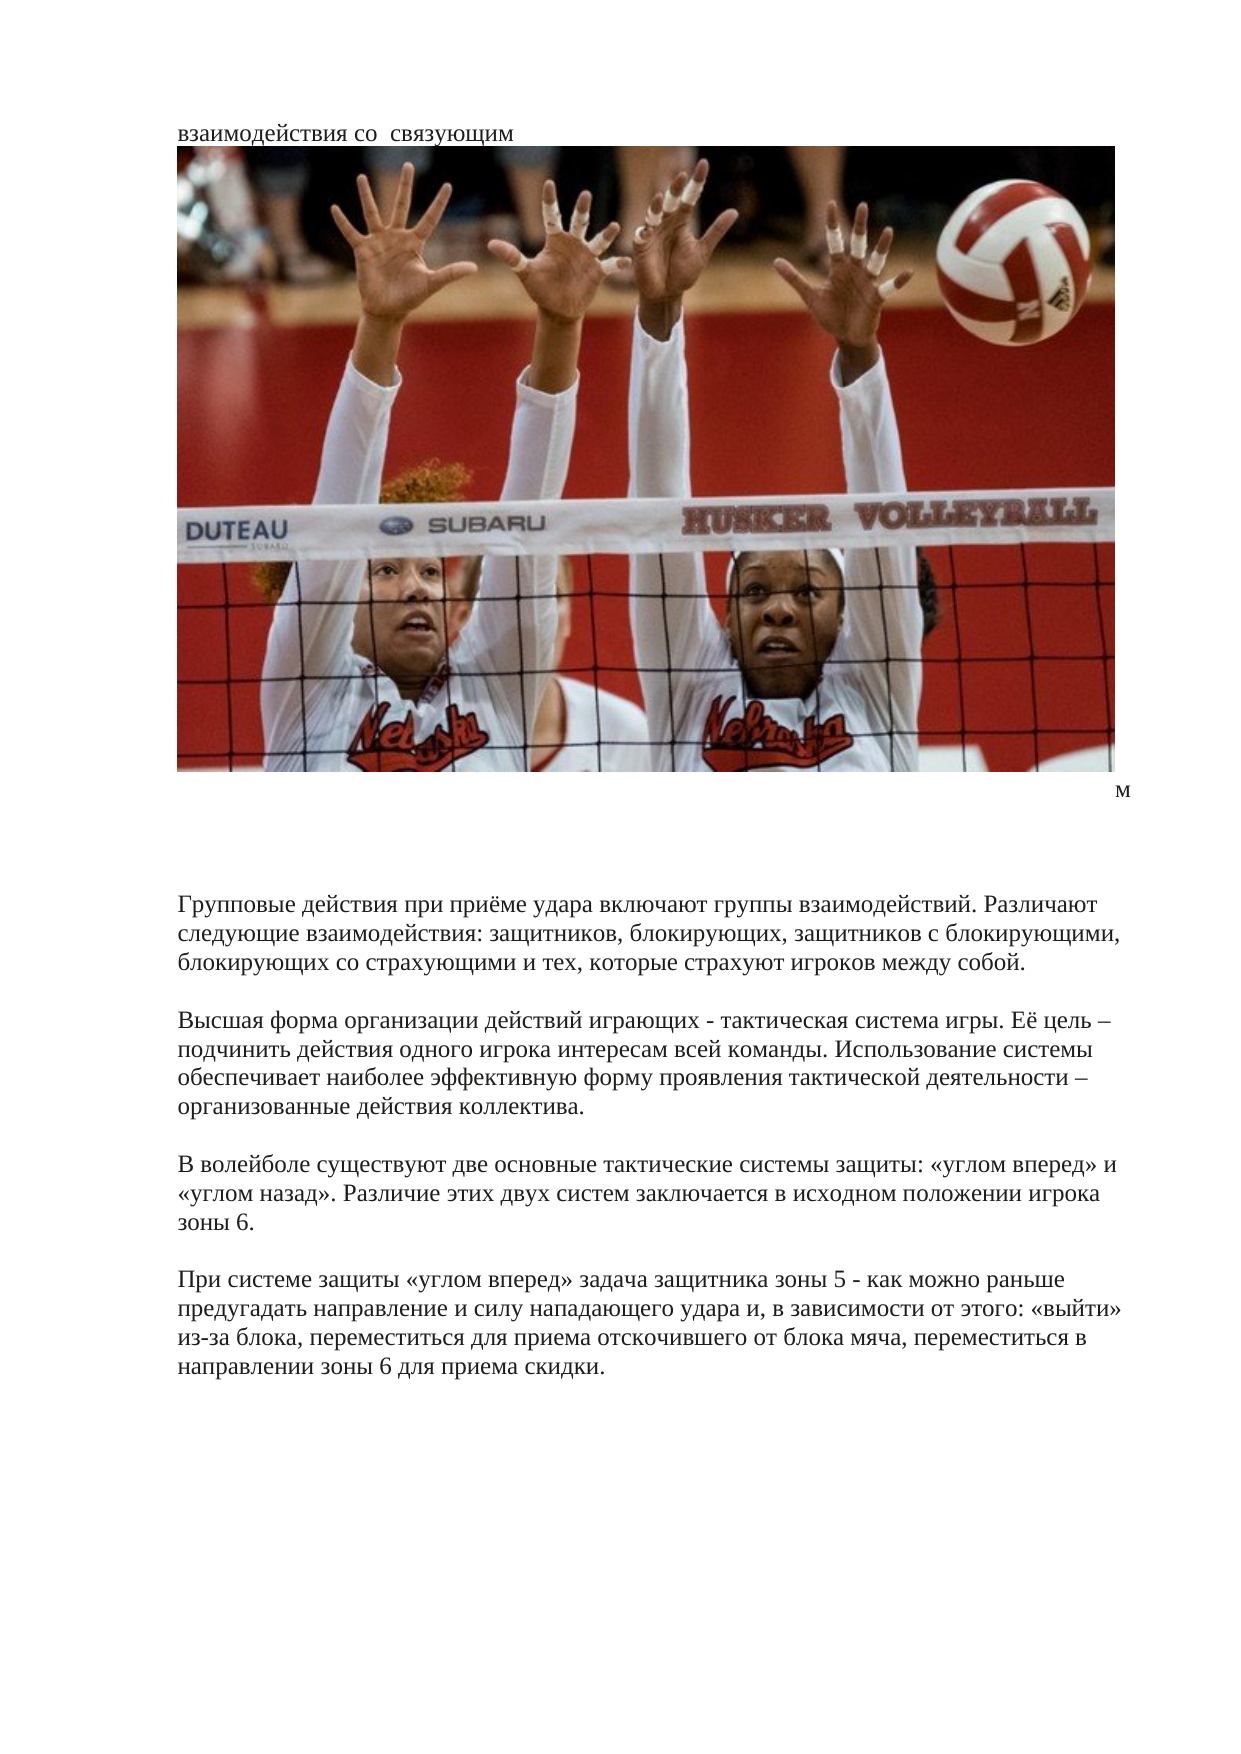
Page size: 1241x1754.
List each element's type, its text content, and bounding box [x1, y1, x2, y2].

text Высшая форма организации действий играющих - тактическая система игры. Её цель – подчинить действия одного игрока интересам всей команды. Использование системы обеспечивает наиболее эффективную форму проявления тактической деятельности – организованные действия коллектива. [177, 1005, 1152, 1120]
text При системе защиты «углом вперед» задача защитника зоны 5 - как можно раньше предугадать направление и силу нападающего удара и, в зависимости от этого: «выйти» из-за блока, переместиться для приема отскочившего от блока мяча, переместиться в направлении зоны 6 для приема скидки. [177, 1264, 1152, 1379]
text В волейболе существуют две основные тактические системы защиты: «углом вперед» и «углом назад». Различие этих двух систем заключается в исходном положении игрока зоны 6. [177, 1149, 1152, 1235]
picture [177, 146, 1115, 772]
text Групповые действия при приёме удара включают группы взаимодействий. Различают следующие взаимодействия: защитников, блокирующих, защитников с блокирующими, блокирующих со страхующими и тех, которые страхуют игроков между собой. [177, 889, 1152, 976]
